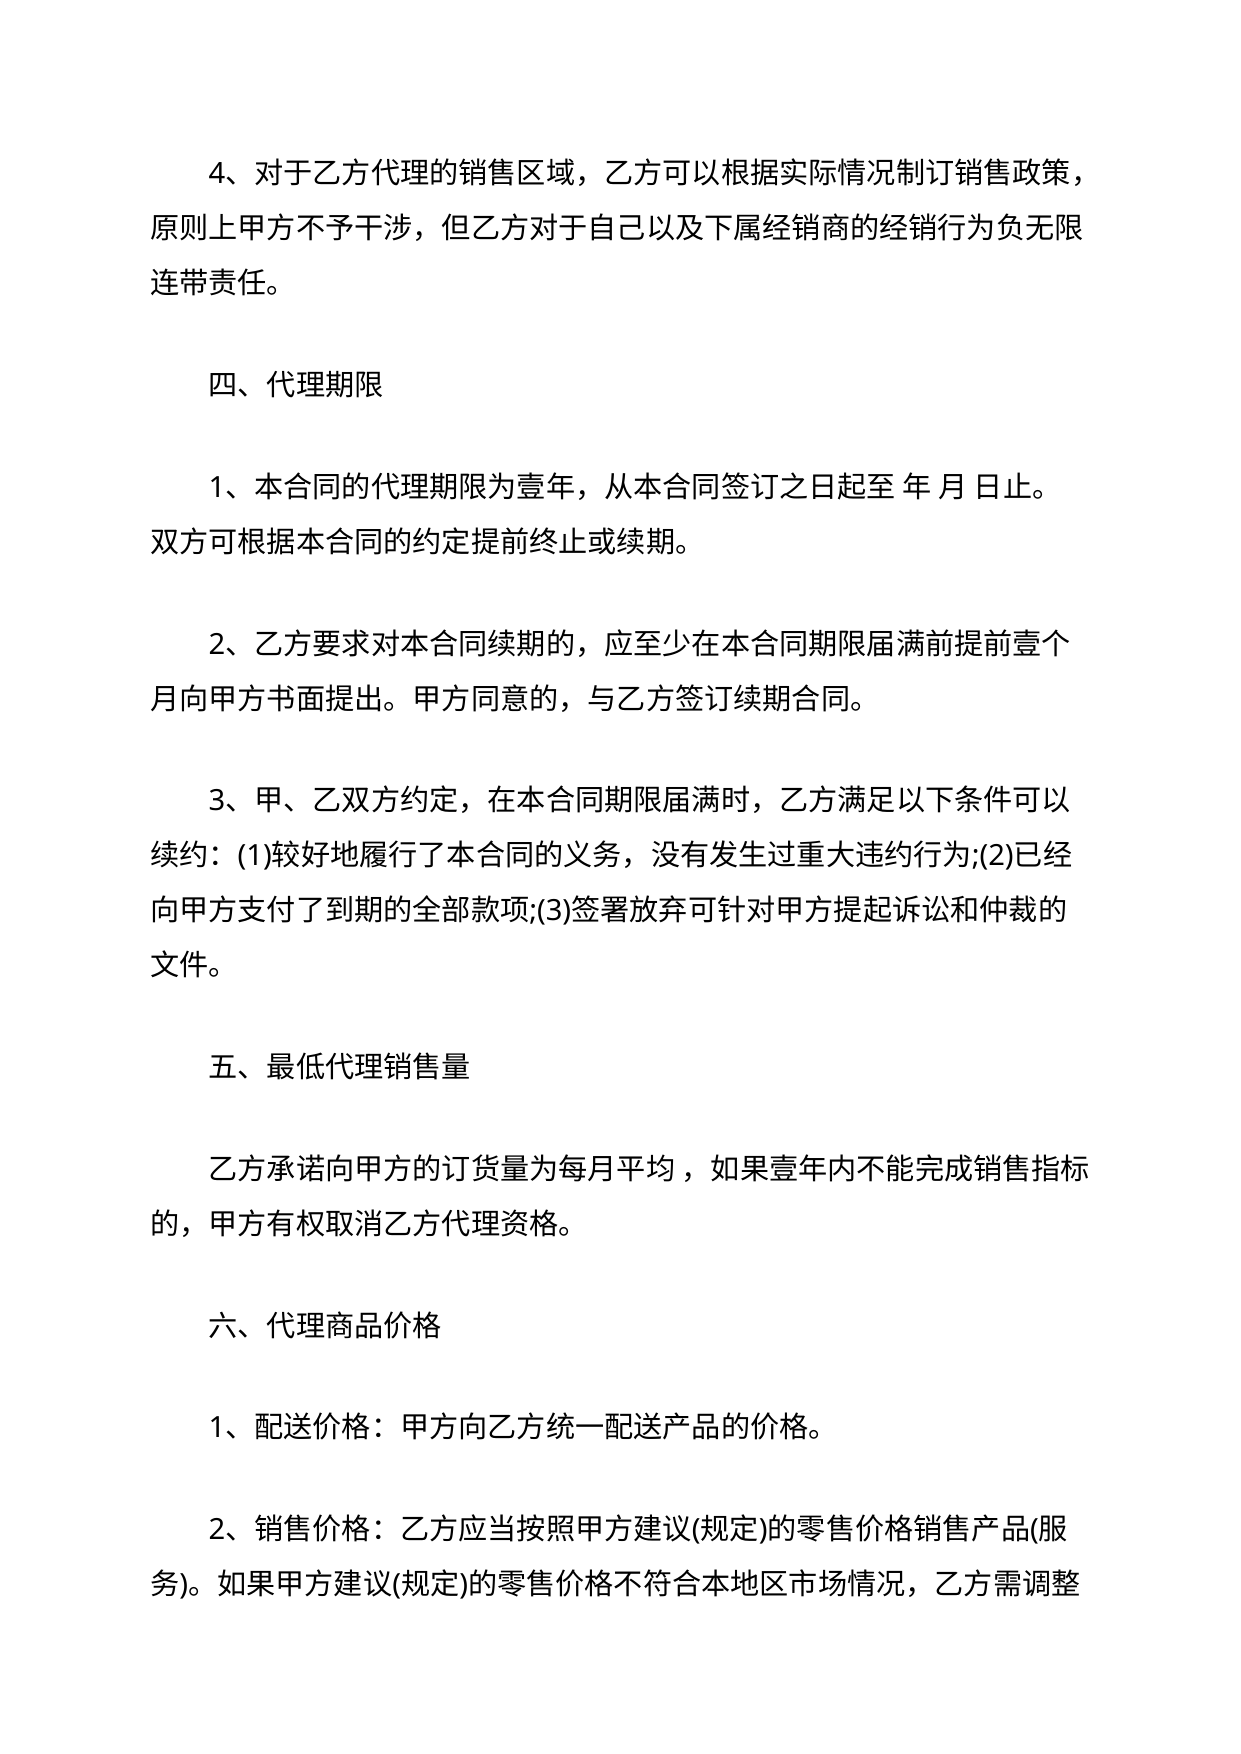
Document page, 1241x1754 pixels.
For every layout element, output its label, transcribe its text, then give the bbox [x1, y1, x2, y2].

text 四、代理期限 [150, 362, 1090, 404]
text 五、最低代理销售量 [150, 1044, 1090, 1086]
text 4、对于乙方代理的销售区域，乙方可以根据实际情况制订销售政策，原则上甲方不予干涉，但乙方对于自己以及下属经销商的经销行为负无限连带责任。 [150, 150, 1090, 302]
text 2、乙方要求对本合同续期的，应至少在本合同期限届满前提前壹个月向甲方书面提出。甲方同意的，与乙方签订续期合同。 [150, 620, 1090, 717]
text 3、甲、乙双方约定，在本合同期限届满时，乙方满足以下条件可以续约：(1)较好地履行了本合同的义务，没有发生过重大违约行为;(2)已经向甲方支付了到期的全部款项;(3)签署放弃可针对甲方提起诉讼和仲裁的文件。 [150, 777, 1090, 984]
text 1、本合同的代理期限为壹年，从本合同签订之日起至 年 月 日止。双方可根据本合同的约定提前终止或续期。 [150, 463, 1090, 561]
text 六、代理商品价格 [150, 1302, 1090, 1344]
text 1、配送价格：甲方向乙方统一配送产品的价格。 [150, 1404, 1090, 1446]
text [150, 1506, 1090, 1603]
text 乙方承诺向甲方的订货量为每月平均 ，如果壹年内不能完成销售指标的，甲方有权取消乙方代理资格。 [150, 1146, 1090, 1243]
